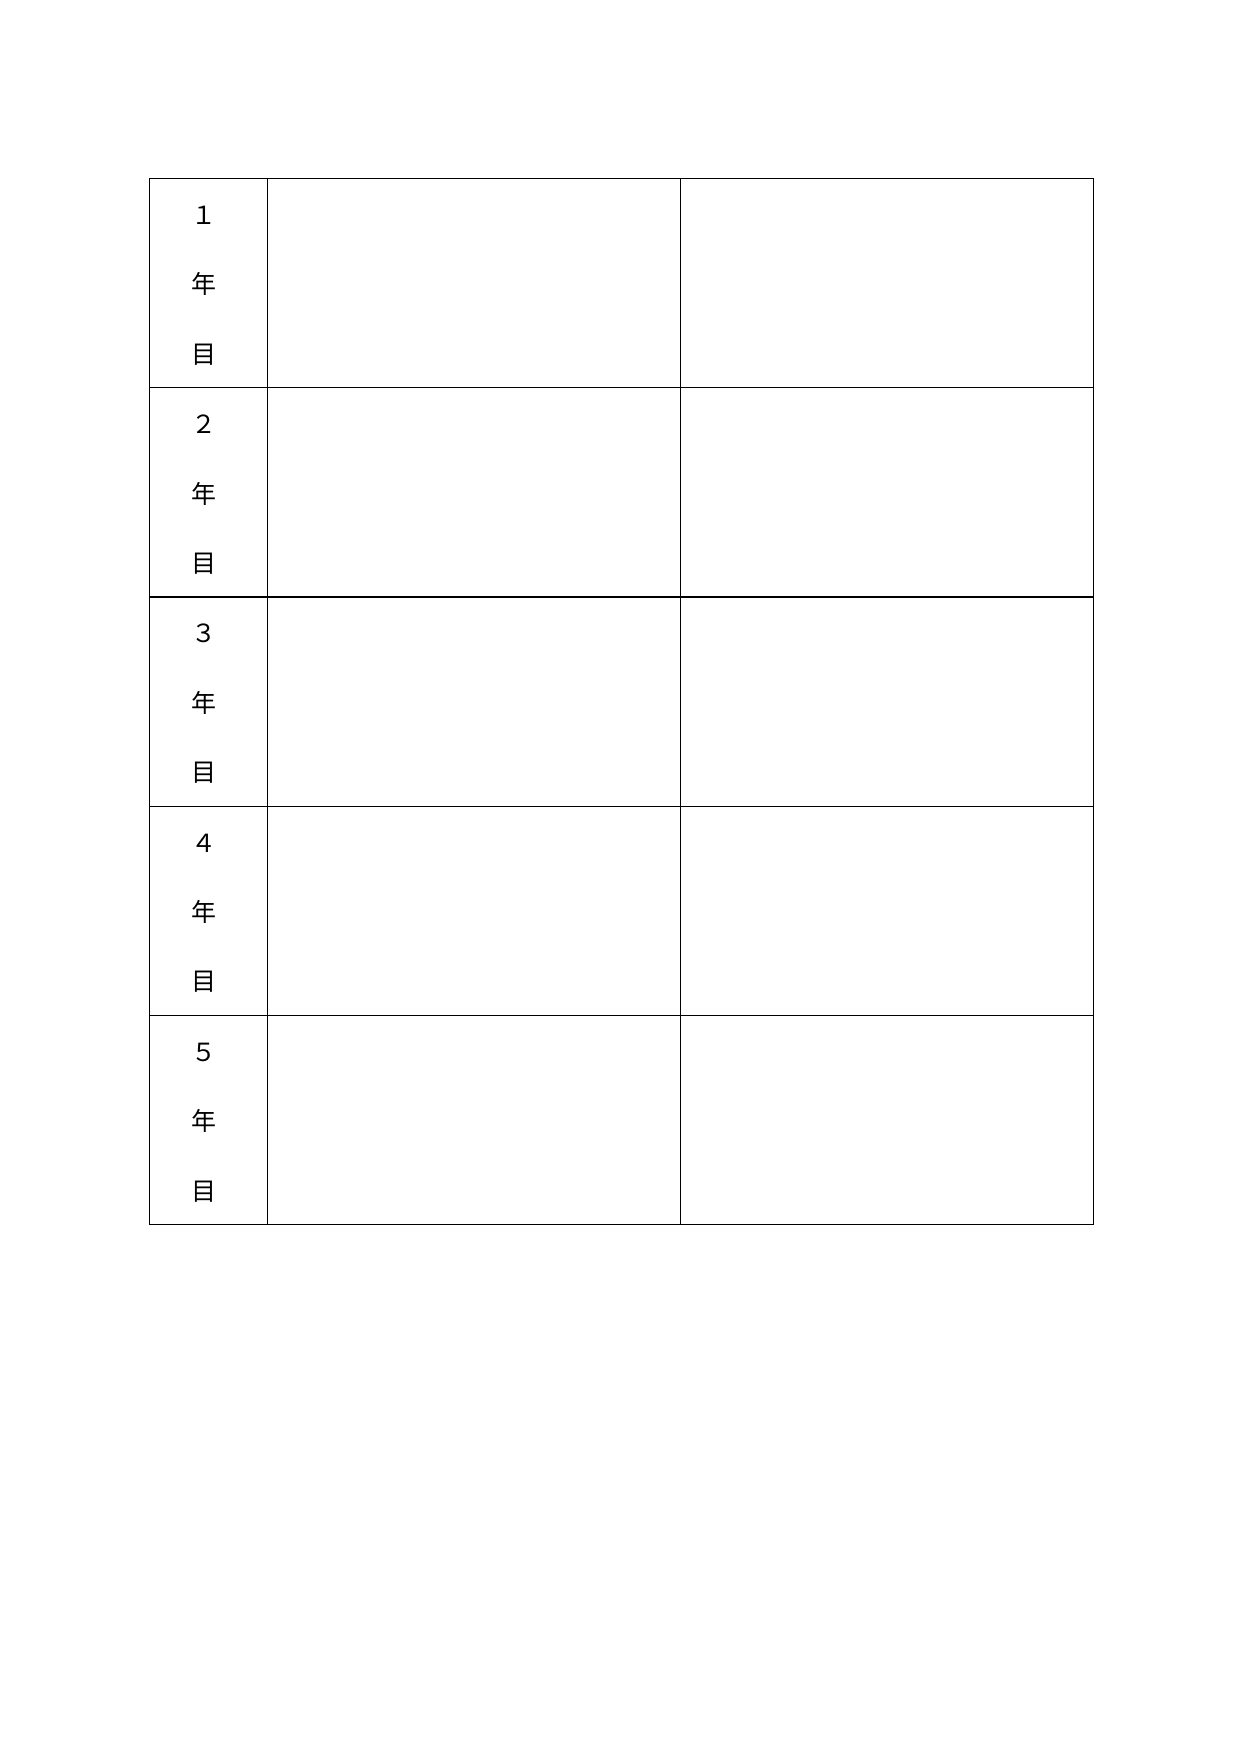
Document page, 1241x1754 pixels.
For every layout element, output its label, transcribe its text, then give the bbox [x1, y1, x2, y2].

table_cell １年目 [150, 179, 267, 387]
table_cell [681, 179, 1093, 387]
table_cell [681, 388, 1093, 596]
table_cell [268, 807, 680, 1015]
table_cell ５年目 [150, 1016, 267, 1224]
table_cell ２年目 [150, 388, 267, 596]
table_cell ３年目 [150, 598, 267, 806]
table_cell [268, 388, 680, 596]
table_cell [681, 598, 1093, 806]
table_cell [681, 1016, 1093, 1224]
table_cell ４年目 [150, 807, 267, 1015]
table_cell [268, 179, 680, 387]
table_cell [681, 807, 1093, 1015]
table_cell [268, 598, 680, 806]
table_cell [268, 1016, 680, 1224]
